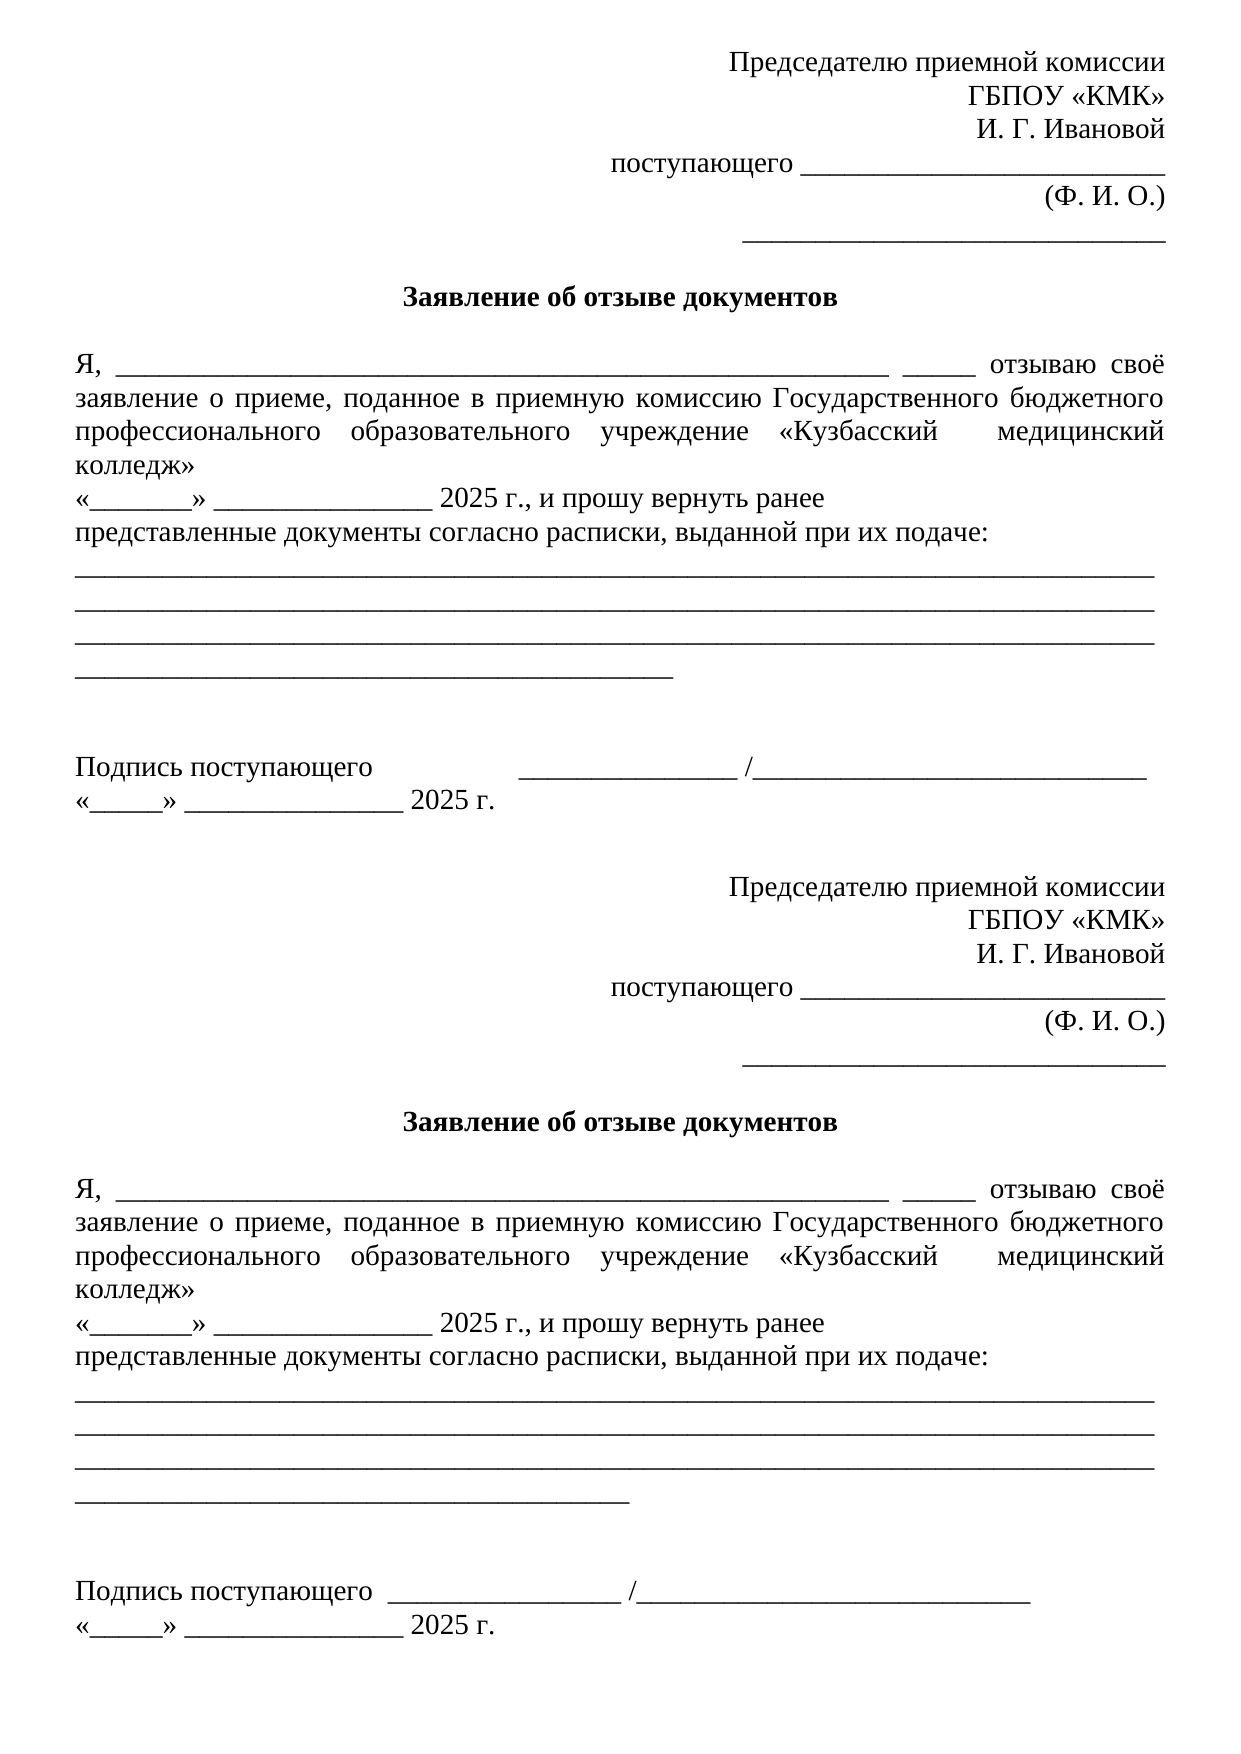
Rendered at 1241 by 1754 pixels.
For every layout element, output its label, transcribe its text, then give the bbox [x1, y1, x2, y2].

text Заявление об отзыве документов [75, 279, 1165, 313]
text (Ф. И. О.) [607, 1003, 1165, 1037]
text Я, _____________________________________________________ _____ отзываю своё заявление о приеме, поданное в приемную комиссию Государственного бюджетного профессионального образовательного учреждение «Кузбасский медицинский колледж» [75, 1171, 1165, 1305]
text _____________________________ [607, 1037, 1165, 1070]
text поступающего _________________________ [607, 145, 1165, 178]
text Председателю приемной комиссии [607, 44, 1165, 78]
text ____________________________________________________________________________________________________________________________________________________________________________________________________________________________________________________________________ [75, 1372, 1165, 1506]
text И. Г. Ивановой [607, 936, 1165, 969]
text представленные документы согласно расписки, выданной при их подаче: [75, 1338, 1165, 1372]
text _____________________________ [607, 212, 1165, 246]
text Я, _____________________________________________________ _____ отзываю своё заявление о приеме, поданное в приемную комиссию Государственного бюджетного профессионального образовательного учреждение «Кузбасский медицинский колледж» [75, 346, 1165, 480]
text Подпись поступающего ________________ /___________________________ [75, 1573, 1165, 1607]
text ГБПОУ «КМК» [607, 78, 1165, 111]
text «_______» _______________ 2025 г., и прошу вернуть ранее [75, 480, 1165, 514]
text Заявление об отзыве документов [75, 1104, 1165, 1137]
text Председателю приемной комиссии [607, 869, 1165, 902]
text поступающего _________________________ [607, 969, 1165, 1003]
text (Ф. И. О.) [607, 178, 1165, 212]
text И. Г. Ивановой [607, 111, 1165, 145]
text Подпись поступающего _______________ /___________________________ [75, 749, 1165, 782]
text _______________________________________________________________________________________________________________________________________________________________________________________________________________________________________________________________________ [75, 547, 1165, 682]
text «_______» _______________ 2025 г., и прошу вернуть ранее [75, 1305, 1165, 1338]
text представленные документы согласно расписки, выданной при их подаче: [75, 514, 1165, 547]
text «_____» _______________ 2025 г. [75, 782, 1165, 816]
text ГБПОУ «КМК» [607, 902, 1165, 936]
text «_____» _______________ 2025 г. [75, 1607, 1165, 1640]
